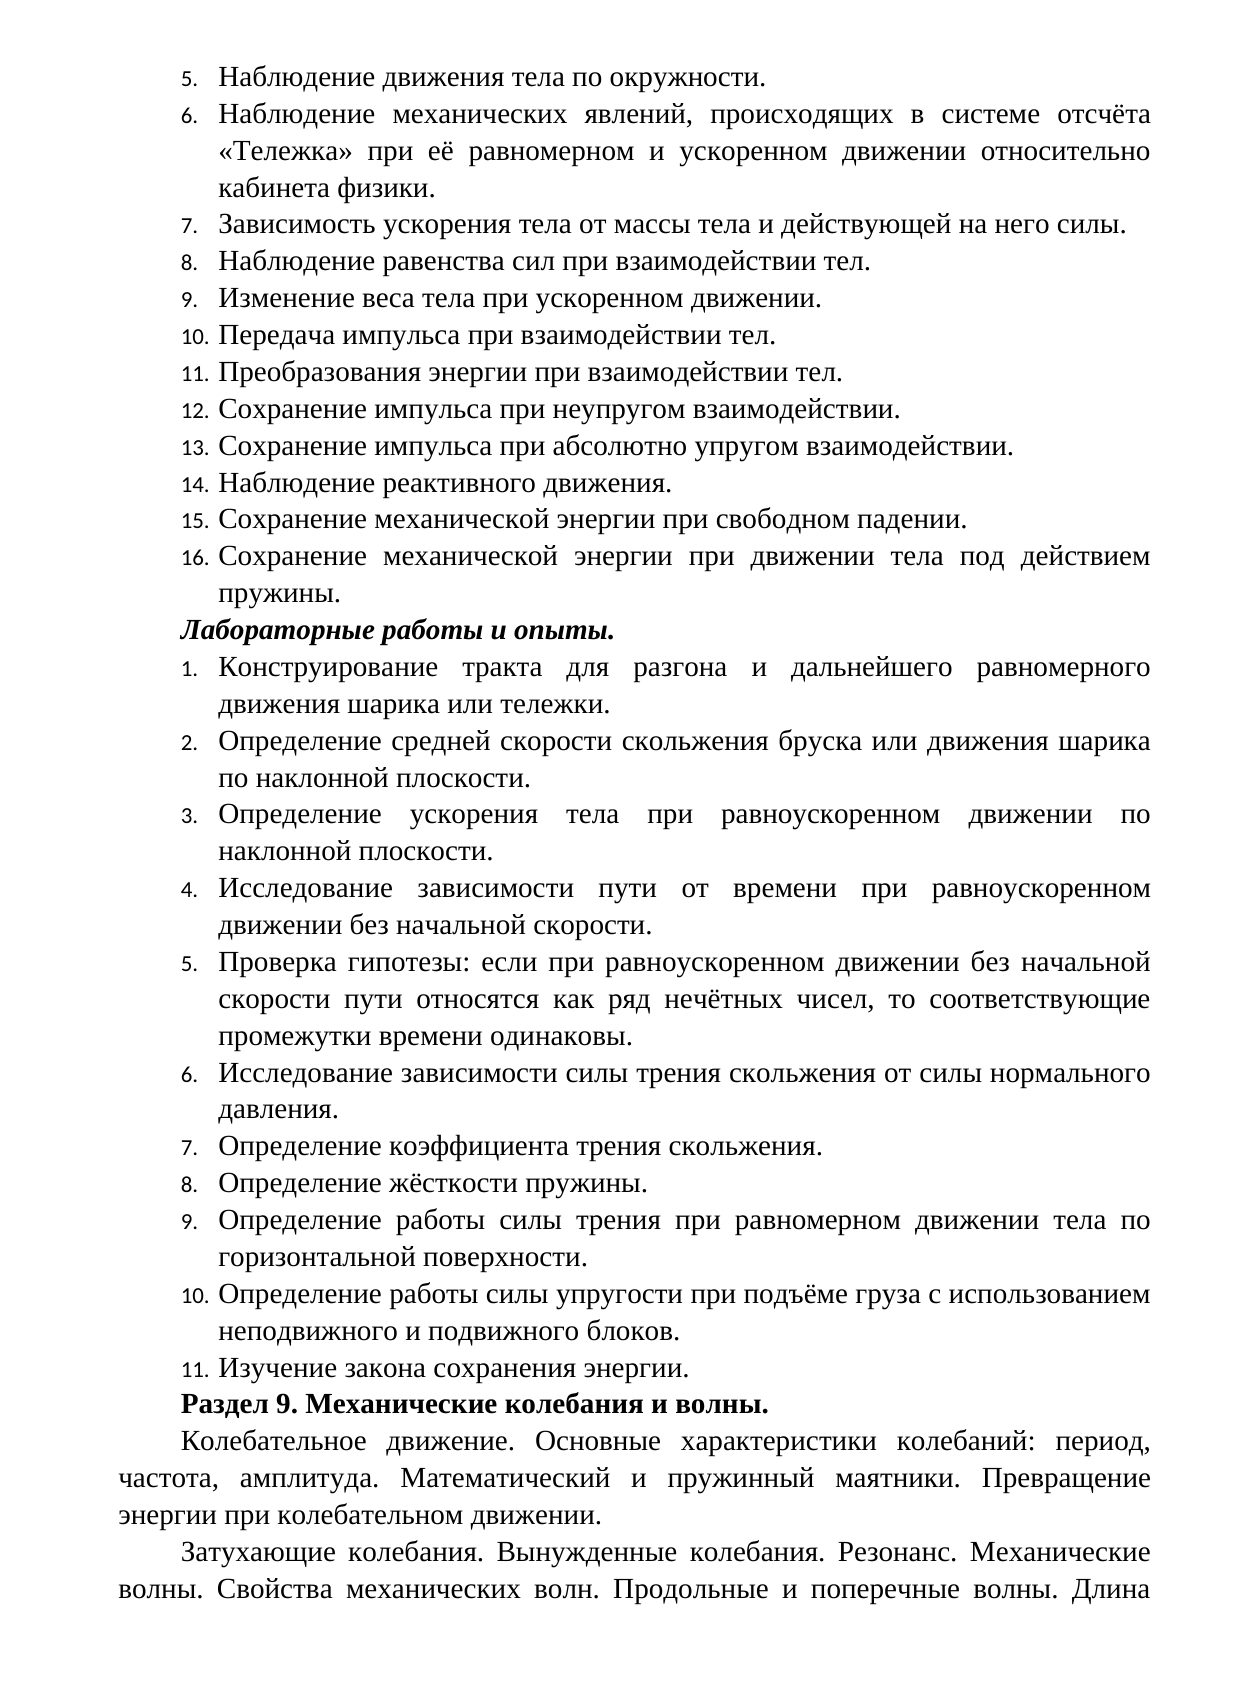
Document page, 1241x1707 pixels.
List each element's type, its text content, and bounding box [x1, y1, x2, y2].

list Конструирование тракта для разгона и дальнейшего равномерного движения шарика или тележки. [181, 649, 1152, 719]
list Изменение веса тела при ускоренном движении. [181, 280, 1152, 314]
list Наблюдение равенства сил при взаимодействии тел. [181, 243, 1152, 277]
text Раздел 9. Механические колебания и волны. [118, 1387, 1152, 1420]
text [118, 1534, 1152, 1604]
text Лабораторные работы и опыты. [118, 612, 1152, 646]
list Преобразования энергии при взаимодействии тел. [181, 354, 1152, 388]
list Определение работы силы трения при равномерном движении тела по горизонтальной поверхности. [181, 1202, 1152, 1273]
list Исследование зависимости силы трения скольжения от силы нормального давления. [181, 1055, 1152, 1125]
list Исследование зависимости пути от времени при равноускоренном движении без начальной скорости. [181, 870, 1152, 941]
text Колебательное движение. Основные характеристики колебаний: период, частота, амплитуда. Математический и пружинный маятники. Превращение энергии при колебательном движении. [118, 1423, 1152, 1531]
list Определение коэффициента трения скольжения. [181, 1128, 1152, 1162]
list Наблюдение реактивного движения. [181, 465, 1152, 498]
list Передача импульса при взаимодействии тел. [181, 317, 1152, 351]
list Наблюдение движения тела по окружности. [181, 59, 1152, 93]
list Сохранение механической энергии при свободном падении. [181, 502, 1152, 535]
list Определение средней скорости скольжения бруска или движения шарика по наклонной плоскости. [181, 723, 1152, 793]
list Определение работы силы упругости при подъёме груза с использованием неподвижного и подвижного блоков. [181, 1276, 1152, 1346]
list Проверка гипотезы: если при равноускоренном движении без начальной скорости пути относятся как ряд нечётных чисел, то соответствующие промежутки времени одинаковы. [181, 944, 1152, 1051]
list Сохранение механической энергии при движении тела под действием пружины. [181, 538, 1152, 609]
list Зависимость ускорения тела от массы тела и действующей на него силы. [181, 207, 1152, 240]
list Сохранение импульса при абсолютно упругом взаимодействии. [181, 428, 1152, 461]
list Определение жёсткости пружины. [181, 1165, 1152, 1199]
list Изучение закона сохранения энергии. [181, 1350, 1152, 1383]
list Определение ускорения тела при равноускоренном движении по наклонной плоскости. [181, 797, 1152, 867]
list Наблюдение механических явлений, происходящих в системе отсчёта «Тележка» при её равномерном и ускоренном движении относительно кабинета физики. [181, 96, 1152, 203]
list Сохранение импульса при неупругом взаимодействии. [181, 391, 1152, 424]
